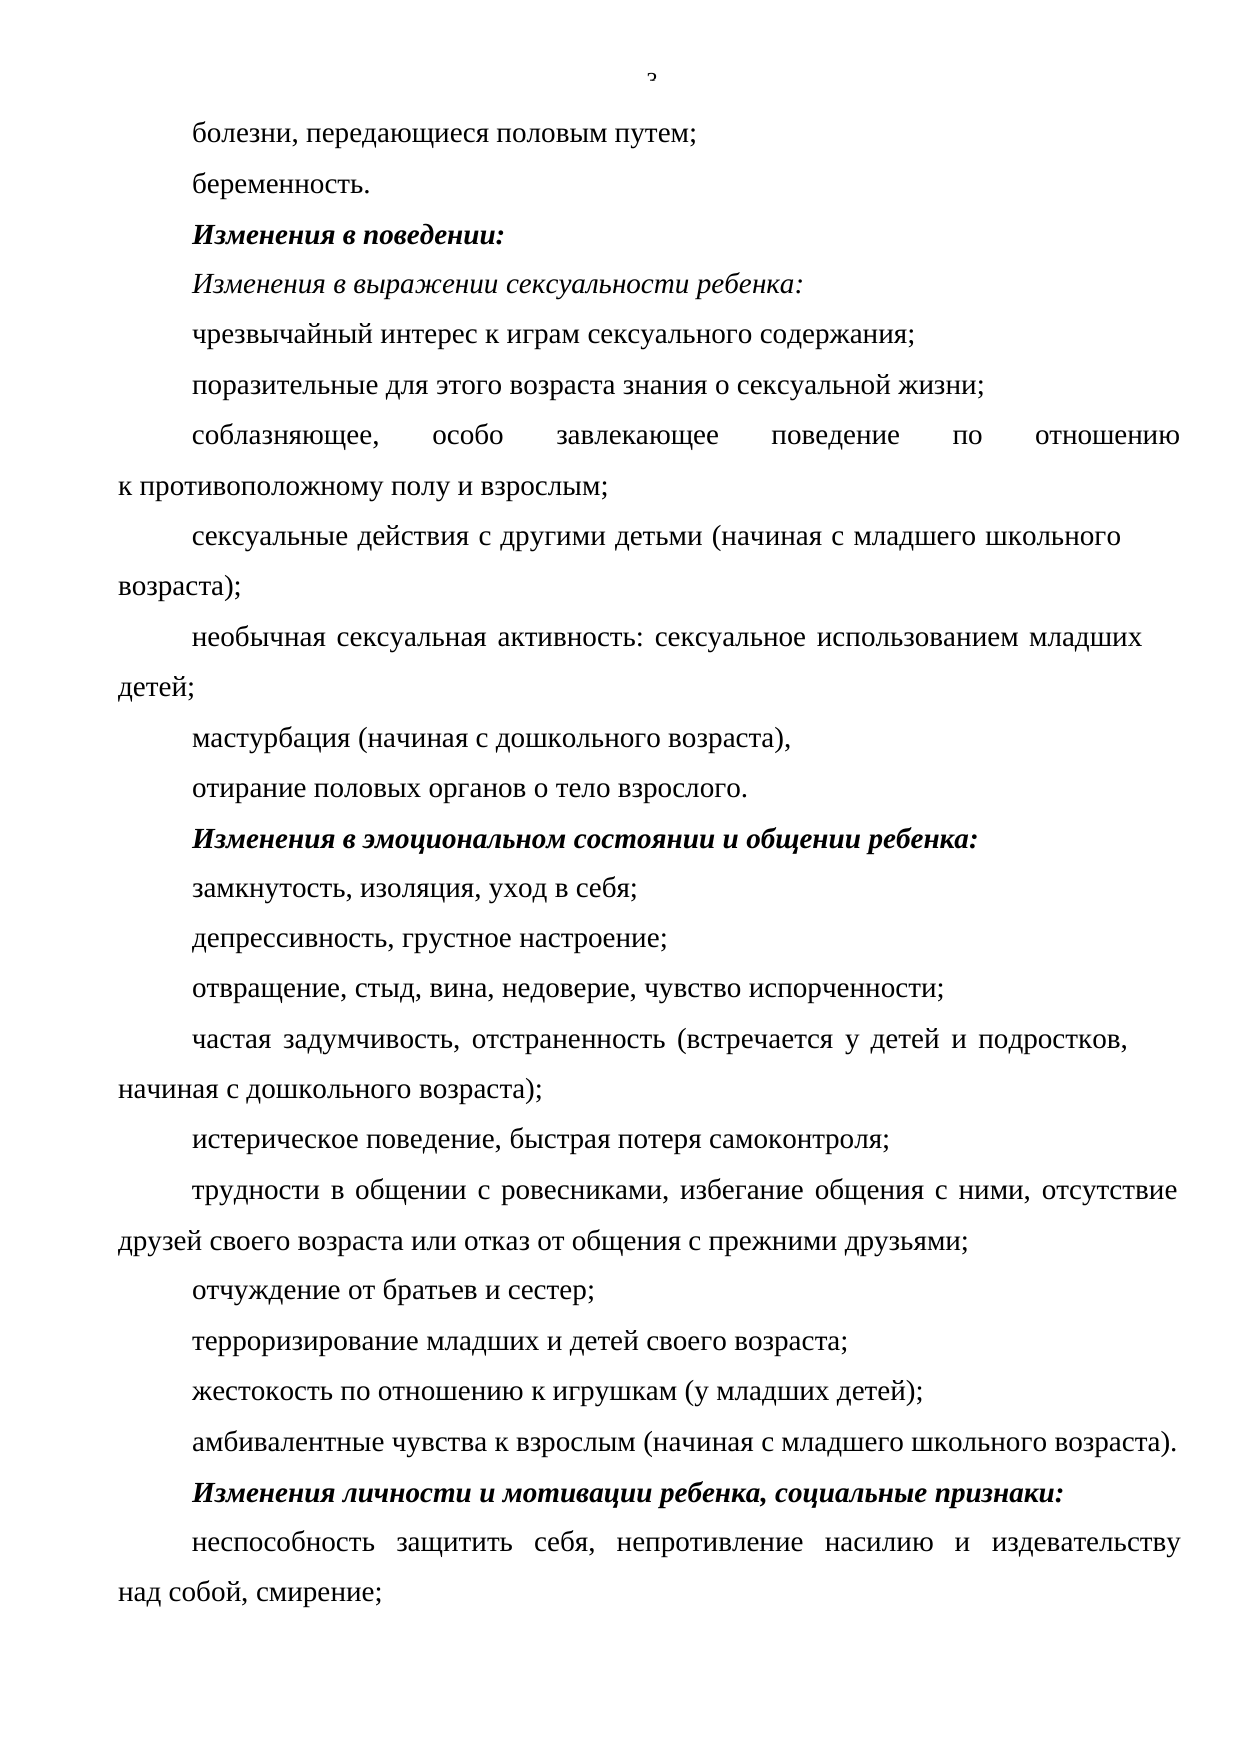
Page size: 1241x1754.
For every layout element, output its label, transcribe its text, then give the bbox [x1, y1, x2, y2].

text трудности в общении с ровесниками, избегание общения с ними, отсутствие друзей своего возраста или отказ от общения с прежними друзьями; [118, 1172, 1217, 1256]
text чрезвычайный интерес к играм сексуального содержания; [192, 317, 1217, 350]
text истерическое поведение, быстрая потеря самоконтроля; [192, 1122, 1217, 1155]
text необычная сексуальная активность: сексуальное использованием младших детей; [118, 619, 1180, 703]
text отчуждение от братьев и сестер; [192, 1273, 1217, 1306]
text болезни, передающиеся половым путем; беременность. [192, 115, 699, 199]
text соблазняющее, особо завлекающее поведение по отношению к противоположному полу и взрослым; [118, 417, 1181, 501]
text мастурбация (начиная с дошкольного возраста), отирание половых органов о тело взрослого. [192, 720, 793, 804]
text замкнутость, изоляция, уход в себя; депрессивность, грустное настроение; [192, 870, 668, 954]
text поразительные для этого возраста знания о сексуальной жизни; [192, 367, 1217, 401]
text неспособность защитить себя, непротивление насилию и издевательству над собой, смирение; [118, 1524, 1181, 1608]
text жестокость по отношению к игрушкам (у младших детей); [192, 1373, 1217, 1407]
text терроризирование младших и детей своего возраста; [192, 1323, 1217, 1357]
subtitle Изменения личности и мотивации ребенка, социальные признаки: [192, 1475, 1217, 1508]
text частая задумчивость, отстраненность (встречается у детей и подростков, начиная с дошкольного возраста); [118, 1021, 1217, 1105]
text отвращение, стыд, вина, недоверие, чувство испорченности; [192, 971, 1217, 1004]
subtitle Изменения в поведении: [192, 217, 1217, 250]
text Изменения в выражении сексуальности ребенка: [192, 266, 1217, 300]
text сексуальные действия с другими детьми (начиная с младшего школьного возраста); [118, 518, 1217, 602]
subtitle Изменения в эмоциональном состоянии и общении ребенка: [192, 821, 1217, 854]
text амбивалентные чувства к взрослым (начиная с младшего школьного возраста). [192, 1424, 1217, 1457]
